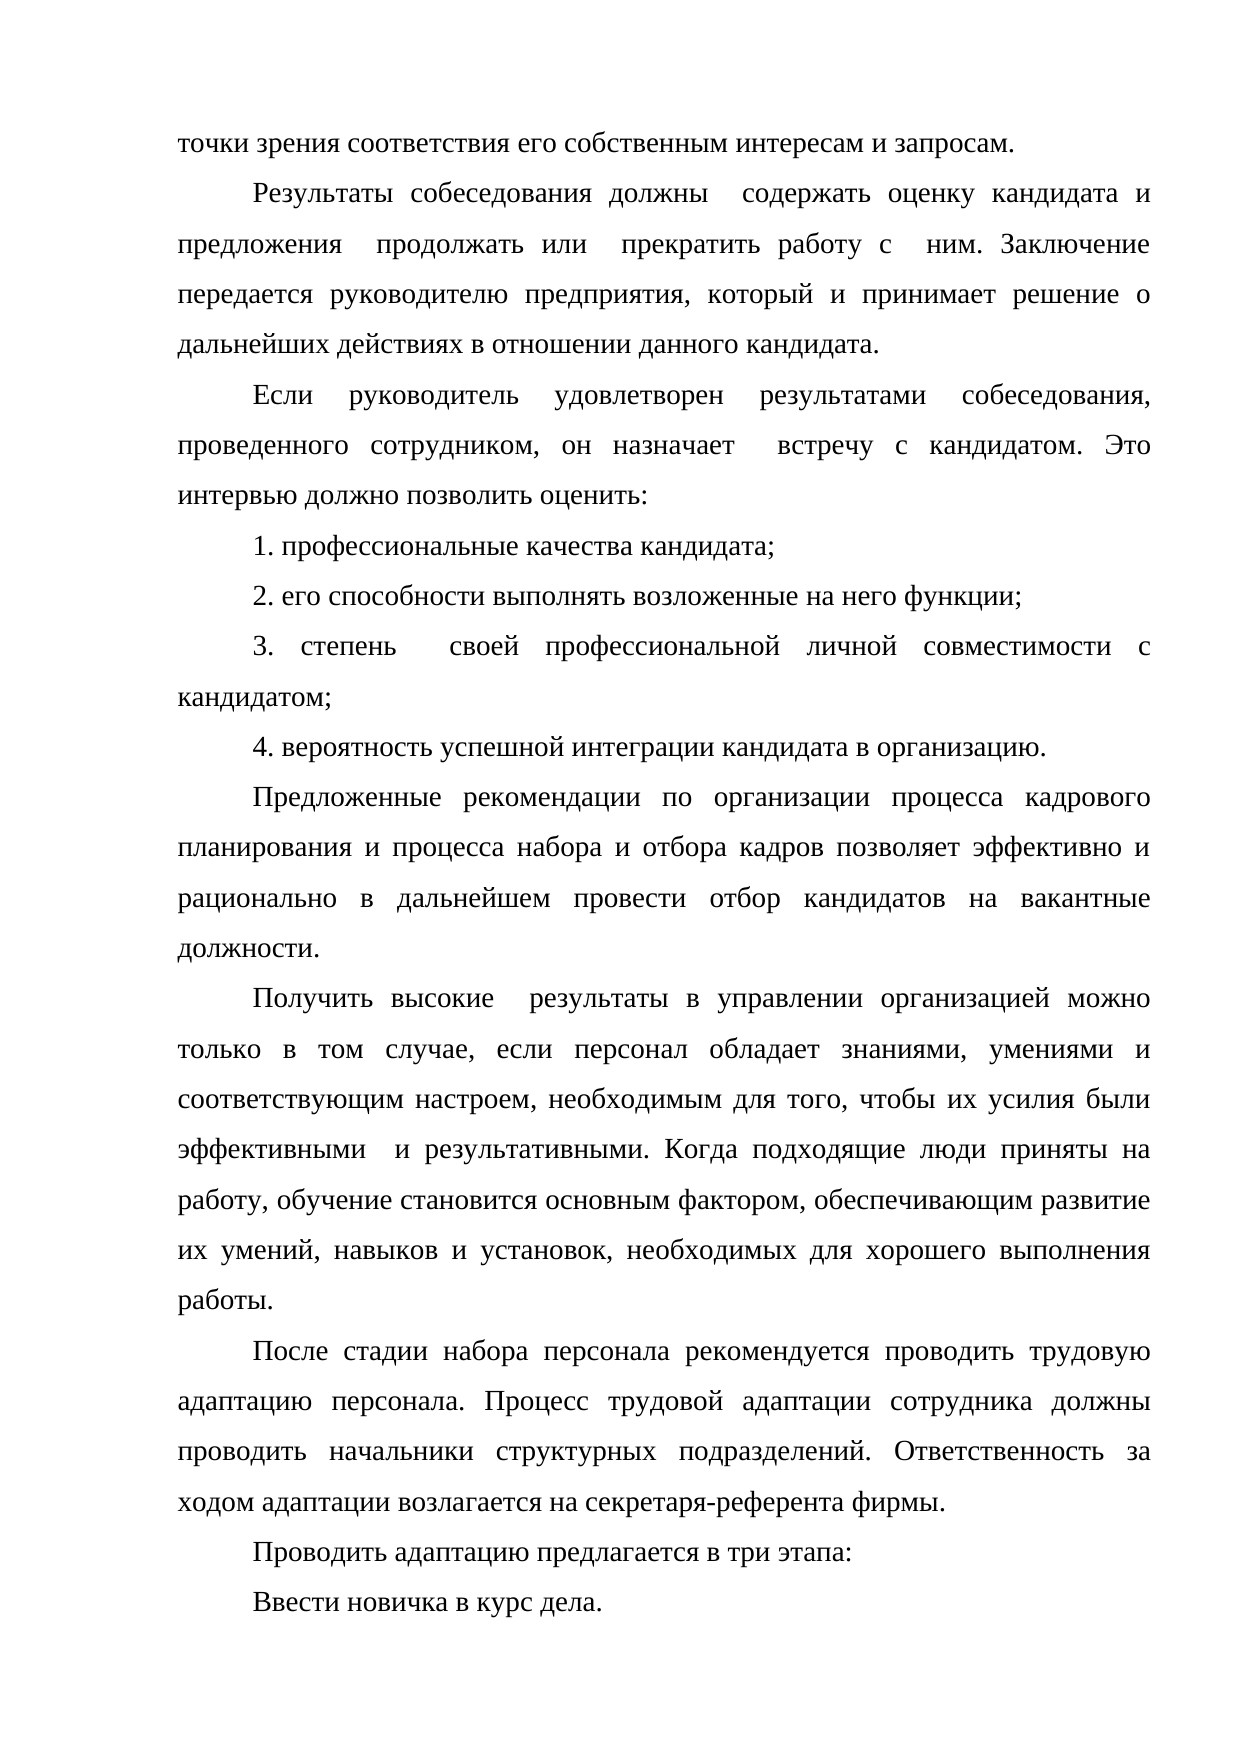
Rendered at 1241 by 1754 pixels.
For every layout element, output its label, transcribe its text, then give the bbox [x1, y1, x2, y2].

text Предложенные рекомендации по организации процесса кадрового планирования и процесса набора и отбора кадров позволяет эффективно и рационально в дальнейшем провести отбор кандидатов на вакантные должности. [177, 779, 1152, 964]
text Ввести новичка в курс дела. [177, 1584, 1152, 1618]
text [177, 125, 1152, 159]
text 4. вероятность успешной интеграции кандидата в организацию. [177, 729, 1152, 762]
text 3. степень своей профессиональной личной совместимости с кандидатом; [177, 628, 1152, 712]
text Если руководитель удовлетворен результатами собеседования, проведенного сотрудником, он назначает встречу с кандидатом. Это интервью должно позволить оценить: [177, 377, 1152, 511]
text Результаты собеседования должны содержать оценку кандидата и предложения продолжать или прекратить работу с ним. Заключение передается руководителю предприятия, который и принимает решение о дальнейших действиях в отношении данного кандидата. [177, 176, 1152, 360]
text 2. его способности выполнять возложенные на него функции; [177, 578, 1152, 612]
text 1. профессиональные качества кандидата; [177, 528, 1152, 561]
text После стадии набора персонала рекомендуется проводить трудовую адаптацию персонала. Процесс трудовой адаптации сотрудника должны проводить начальники структурных подразделений. Ответственность за ходом адаптации возлагается на секретаря-референта фирмы. [177, 1333, 1152, 1517]
text Получить высокие результаты в управлении организацией можно только в том случае, если персонал обладает знаниями, умениями и соответствующим настроем, необходимым для того, чтобы их усилия были эффективными и результативными. Когда подходящие люди приняты на работу, обучение становится основным фактором, обеспечивающим развитие их умений, навыков и установок, необходимых для хорошего выполнения работы. [177, 981, 1152, 1316]
text Проводить адаптацию предлагается в три этапа: [177, 1534, 1152, 1567]
